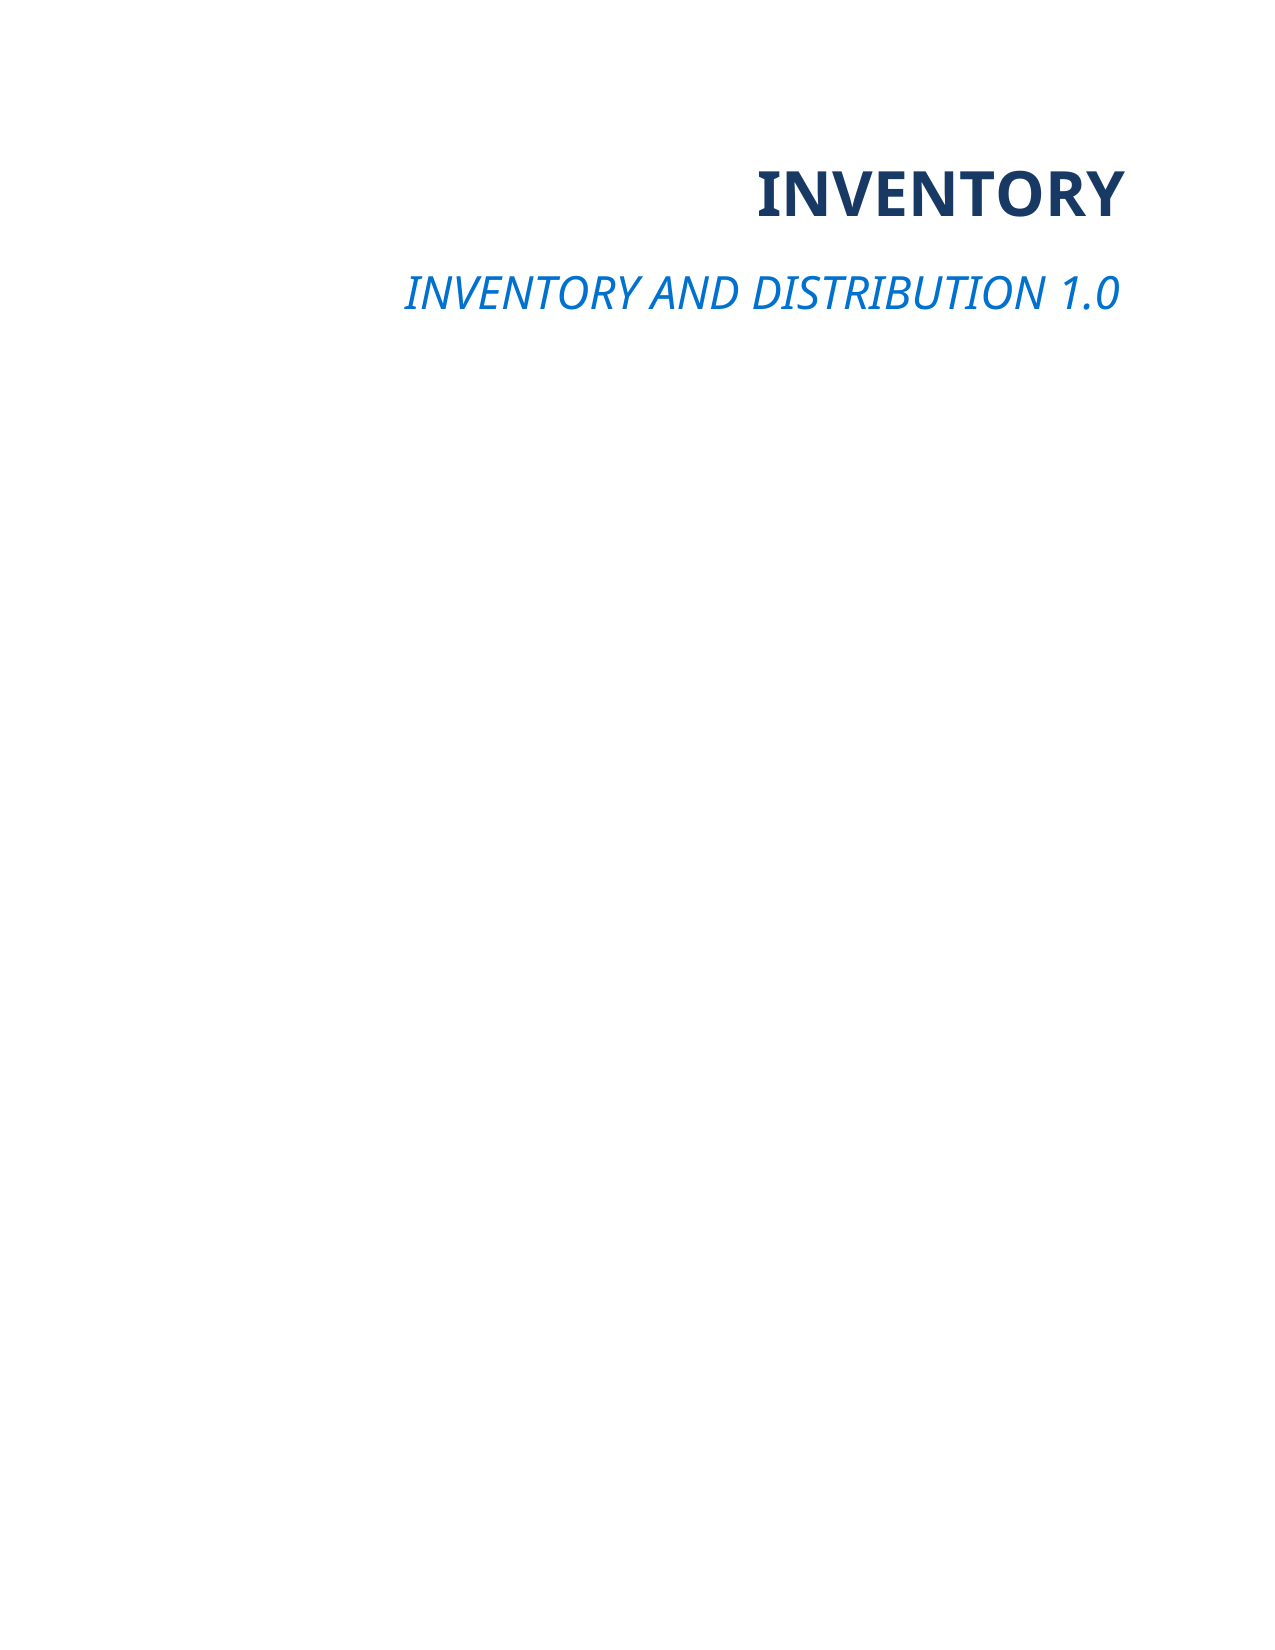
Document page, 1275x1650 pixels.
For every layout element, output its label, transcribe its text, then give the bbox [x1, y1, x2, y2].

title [150, 150, 1125, 235]
text inventory and distribution 1.0 [150, 260, 1125, 322]
